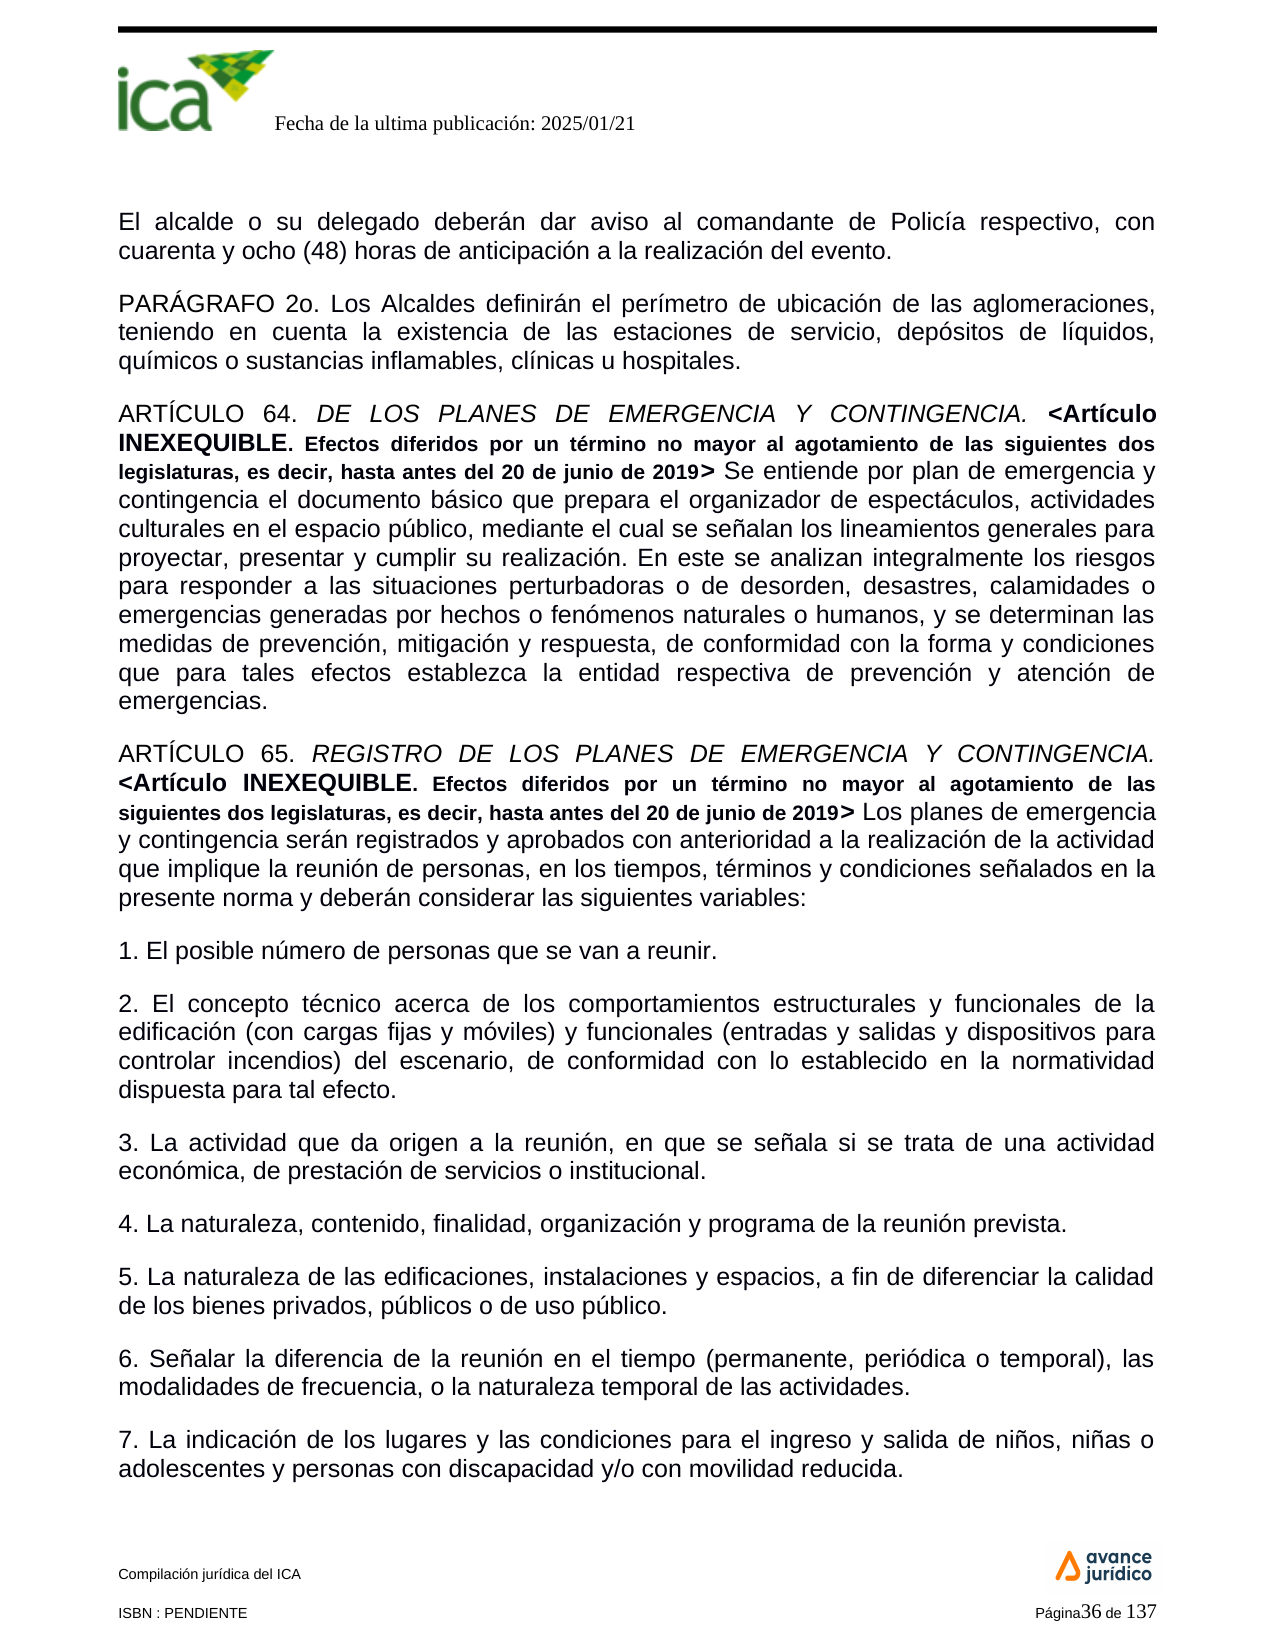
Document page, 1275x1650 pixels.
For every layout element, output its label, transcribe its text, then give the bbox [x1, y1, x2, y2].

text 6. Señalar la diferencia de la reunión en el tiempo (permanente, periódica o temporal), las modalidades de frecuencia, o la naturaleza temporal de las actividades. [118, 1343, 1157, 1401]
text El alcalde o su delegado deberán dar aviso al comandante de Policía respectivo, con cuarenta y ocho (48) horas de anticipación a la realización del evento. [118, 207, 1157, 264]
text 7. La indicación de los lugares y las condiciones para el ingreso y salida de niños, niñas o adolescentes y personas con discapacidad y/o con movilidad reducida. [118, 1425, 1157, 1483]
text 1. El posible número de personas que se van a reunir. [118, 936, 1157, 964]
text PARÁGRAFO 2o. Los Alcaldes definirán el perímetro de ubicación de las aglomeraciones, teniendo en cuenta la existencia de las estaciones de servicio, depósitos de líquidos, químicos o sustancias inflamables, clínicas u hospitales. [118, 288, 1157, 375]
text &$ARTÍCULO 64. DE LOS PLANES DE EMERGENCIA Y CONTINGENCIA. <Artículo INEXEQUIBLE. Efectos diferidos por un término no mayor al agotamiento de las siguientes dos legislaturas, es decir, hasta antes del 20 de junio de 2019> Se entiende por plan de emergencia y contingencia el documento básico que prepara el organizador de espectáculos, actividades culturales en el espacio público, mediante el cual se señalan los lineamientos generales para proyectar, presentar y cumplir su realización. En este se analizan integralmente los riesgos para responder a las situaciones perturbadoras o de desorden, desastres, calamidades o emergencias generadas por hechos o fenómenos naturales o humanos, y se determinan las medidas de prevención, mitigación y respuesta, de conformidad con la forma y condiciones que para tales efectos establezca la entidad respectiva de prevención y atención de emergencias. [118, 399, 1157, 715]
text 2. El concepto técnico acerca de los comportamientos estructurales y funcionales de la edificación (con cargas fijas y móviles) y funcionales (entradas y salidas y dispositivos para controlar incendios) del escenario, de conformidad con lo establecido en la normatividad dispuesta para tal efecto. [118, 988, 1157, 1103]
text 4. La naturaleza, contenido, finalidad, organización y programa de la reunión prevista. [118, 1209, 1157, 1238]
text 5. La naturaleza de las edificaciones, instalaciones y espacios, a fin de diferenciar la calidad de los bienes privados, públicos o de uso público. [118, 1262, 1157, 1319]
text &$ARTÍCULO 65. REGISTRO DE LOS PLANES DE EMERGENCIA Y CONTINGENCIA. <Artículo INEXEQUIBLE. Efectos diferidos por un término no mayor al agotamiento de las siguientes dos legislaturas, es decir, hasta antes del 20 de junio de 2019> Los planes de emergencia y contingencia serán registrados y aprobados con anterioridad a la realización de la actividad que implique la reunión de personas, en los tiempos, términos y condiciones señalados en la presente norma y deberán considerar las siguientes variables: [118, 739, 1157, 912]
text 3. La actividad que da origen a la reunión, en que se señala si se trata de una actividad económica, de prestación de servicios o institucional. [118, 1128, 1157, 1185]
